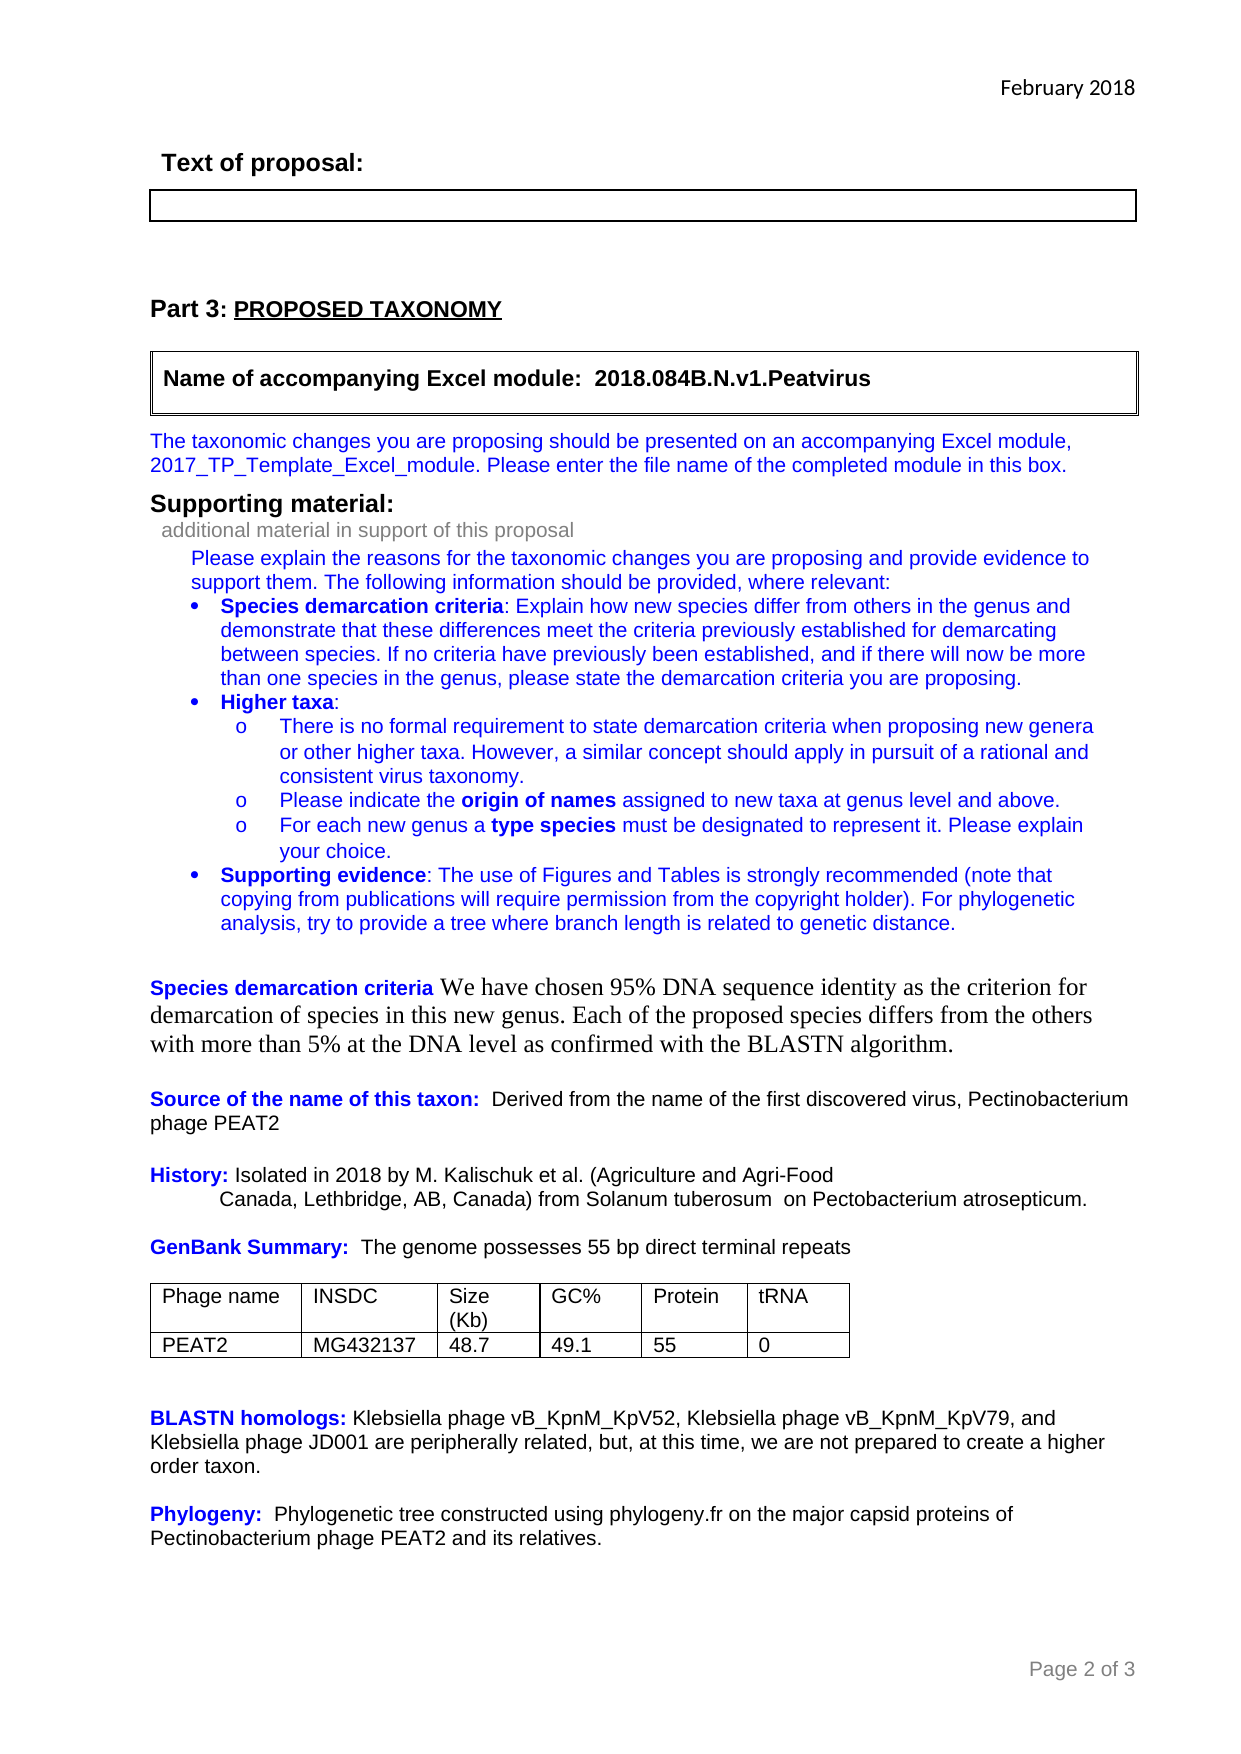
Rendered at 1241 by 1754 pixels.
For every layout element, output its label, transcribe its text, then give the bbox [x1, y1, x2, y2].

table_cell Please explain the reasons for the taxonomic changes you are proposing and provide evidence to support them. The following information should be provided, where relevant: Species demarcation criteria: Explain how new species differ from others in the genus and demonstrate that these differences meet the criteria previously established for demarcating between species. If no criteria have previously been established, and if there will now be more than one species in the genus, please state the demarcation criteria you are proposing. Higher taxa: There is no formal requirement to state demarcation criteria when proposing new genera or other higher taxa. However, a similar concept should apply in pursuit of a rational and consistent virus taxonomy. Please indicate the origin of names assigned to new taxa at genus level and above. For each new genus a type species must be designated to represent it. Please explain your choice. Supporting evidence: The use of Figures and Tables is strongly recommended (note that copying from publications will require permission from the copyright holder). For phylogenetic analysis, try to provide a tree where branch length is related to genetic distance. [150, 546, 1111, 972]
text Part 3: PROPOSED TAXONOMY [150, 293, 1135, 322]
table_header Protein [642, 1284, 747, 1332]
text The taxonomic changes you are proposing should be presented on an accompanying Excel module, 2017_TP_Template_Excel_module. Please enter the file name of the completed module in this box. [150, 429, 1135, 477]
table_cell 55 [642, 1333, 747, 1357]
table_cell 49.1 [541, 1333, 641, 1357]
table_header Text of proposal: [150, 135, 1136, 189]
table_cell 0 [748, 1333, 849, 1357]
table_cell MG432137 [302, 1333, 437, 1357]
text Phylogeny: Phylogenetic tree constructed using phylogeny.fr on the major capsid proteins of Pectinobacterium phage PEAT2 and its relatives. [150, 1502, 1135, 1550]
table_header additional material in support of this proposal [150, 518, 1111, 546]
text History: Isolated in 2018 by M. Kalischuk et al. (Agriculture and Agri-Food [150, 1163, 1135, 1187]
text BLASTN homologs: Klebsiella phage vB_KpnM_KpV52, Klebsiella phage vB_KpnM_KpV79, and [150, 1406, 1135, 1430]
table_header Name of accompanying Excel module: 2018.084B.N.v1.Peatvirus [153, 352, 1136, 413]
text Source of the name of this taxon: Derived from the name of the first discovered virus, Pectinobacterium phage PEAT2 [150, 1087, 1135, 1134]
text Canada, Lethbridge, AB, Canada) from Solanum tuberosum on Pectobacterium atrosepticum. [150, 1187, 1135, 1211]
text Species demarcation criteria We have chosen 95% DNA sequence identity as the criterion for demarcation of species in this new genus. Each of the proposed species differs from the others with more than 5% at the DNA level as confirmed with the BLASTN algorithm. [150, 972, 1135, 1058]
table_cell [151, 191, 1135, 219]
table_header GC% [541, 1284, 641, 1332]
text Supporting material: [150, 489, 1135, 518]
table_header tRNA [748, 1284, 849, 1332]
text Klebsiella phage JD001 are peripherally related, but, at this time, we are not prepared to create a higher order taxon. [150, 1430, 1135, 1478]
table_header Size (Kb) [438, 1284, 539, 1332]
table_header INSDC [302, 1284, 437, 1332]
text GenBank Summary: The genome possesses 55 bp direct terminal repeats [150, 1235, 1135, 1259]
table_cell 48.7 [438, 1333, 539, 1357]
table_header Phage name [151, 1284, 301, 1332]
table_cell PEAT2 [151, 1333, 301, 1357]
